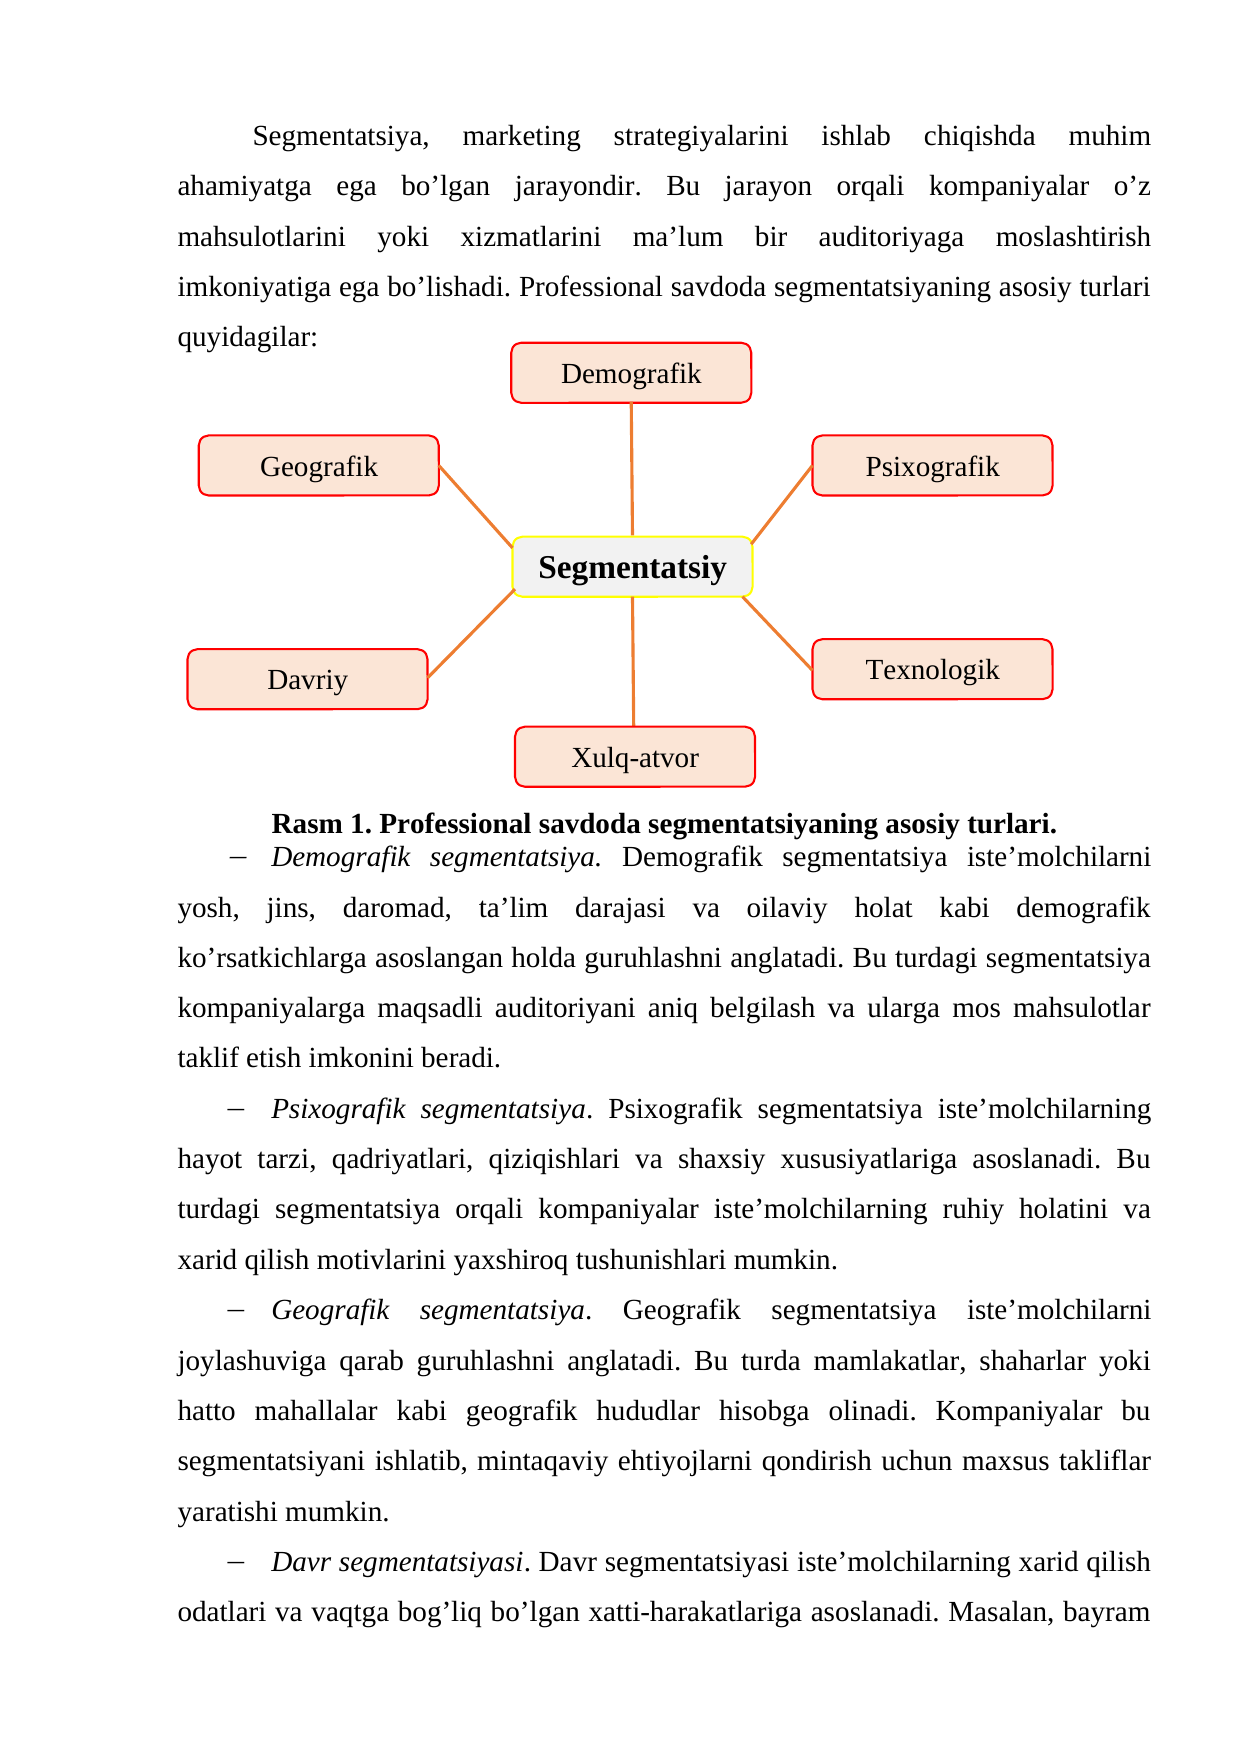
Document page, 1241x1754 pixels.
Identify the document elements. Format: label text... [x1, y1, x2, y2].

text Rasm 1. Professional savdoda segmentatsiyaning asosiy turlari. [177, 806, 1152, 839]
text Segmentatsiya, marketing strategiyalarini ishlab chiqishda muhim ahamiyatga ega bo’lgan jarayondir. Bu jarayon orqali kompaniyalar o’z mahsulotlarini yoki xizmatlarini ma’lum bir auditoriyaga moslashtirish imkoniyatiga ega bo’lishadi. Professional savdoda segmentatsiyaning asosiy turlari quyidagilar: [177, 118, 1152, 353]
list Geografik segmentatsiya. Geografik segmentatsiya iste’molchilarni joylashuviga qarab guruhlashni anglatadi. Bu turda mamlakatlar, shaharlar yoki hatto mahallalar kabi geografik hududlar hisobga olinadi. Kompaniyalar bu segmentatsiyani ishlatib, mintaqaviy ehtiyojlarni qondirish uchun maxsus takliflar yaratishi mumkin. [177, 1292, 1152, 1527]
list Demografik segmentatsiya. Demografik segmentatsiya iste’molchilarni yosh, jins, daromad, ta’lim darajasi va oilaviy holat kabi demografik ko’rsatkichlarga asoslangan holda guruhlashni anglatadi. Bu turdagi segmentatsiya kompaniyalarga maqsadli auditoriyani aniq belgilash va ularga mos mahsulotlar taklif etish imkonini beradi. [177, 839, 1152, 1074]
list Psixografik segmentatsiya. Psixografik segmentatsiya iste’molchilarning hayot tarzi, qadriyatlari, qiziqishlari va shaxsiy xususiyatlariga asoslanadi. Bu turdagi segmentatsiya orqali kompaniyalar iste’molchilarning ruhiy holatini va xarid qilish motivlarini yaxshiroq tushunishlari mumkin. [177, 1091, 1152, 1276]
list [177, 1544, 1152, 1628]
